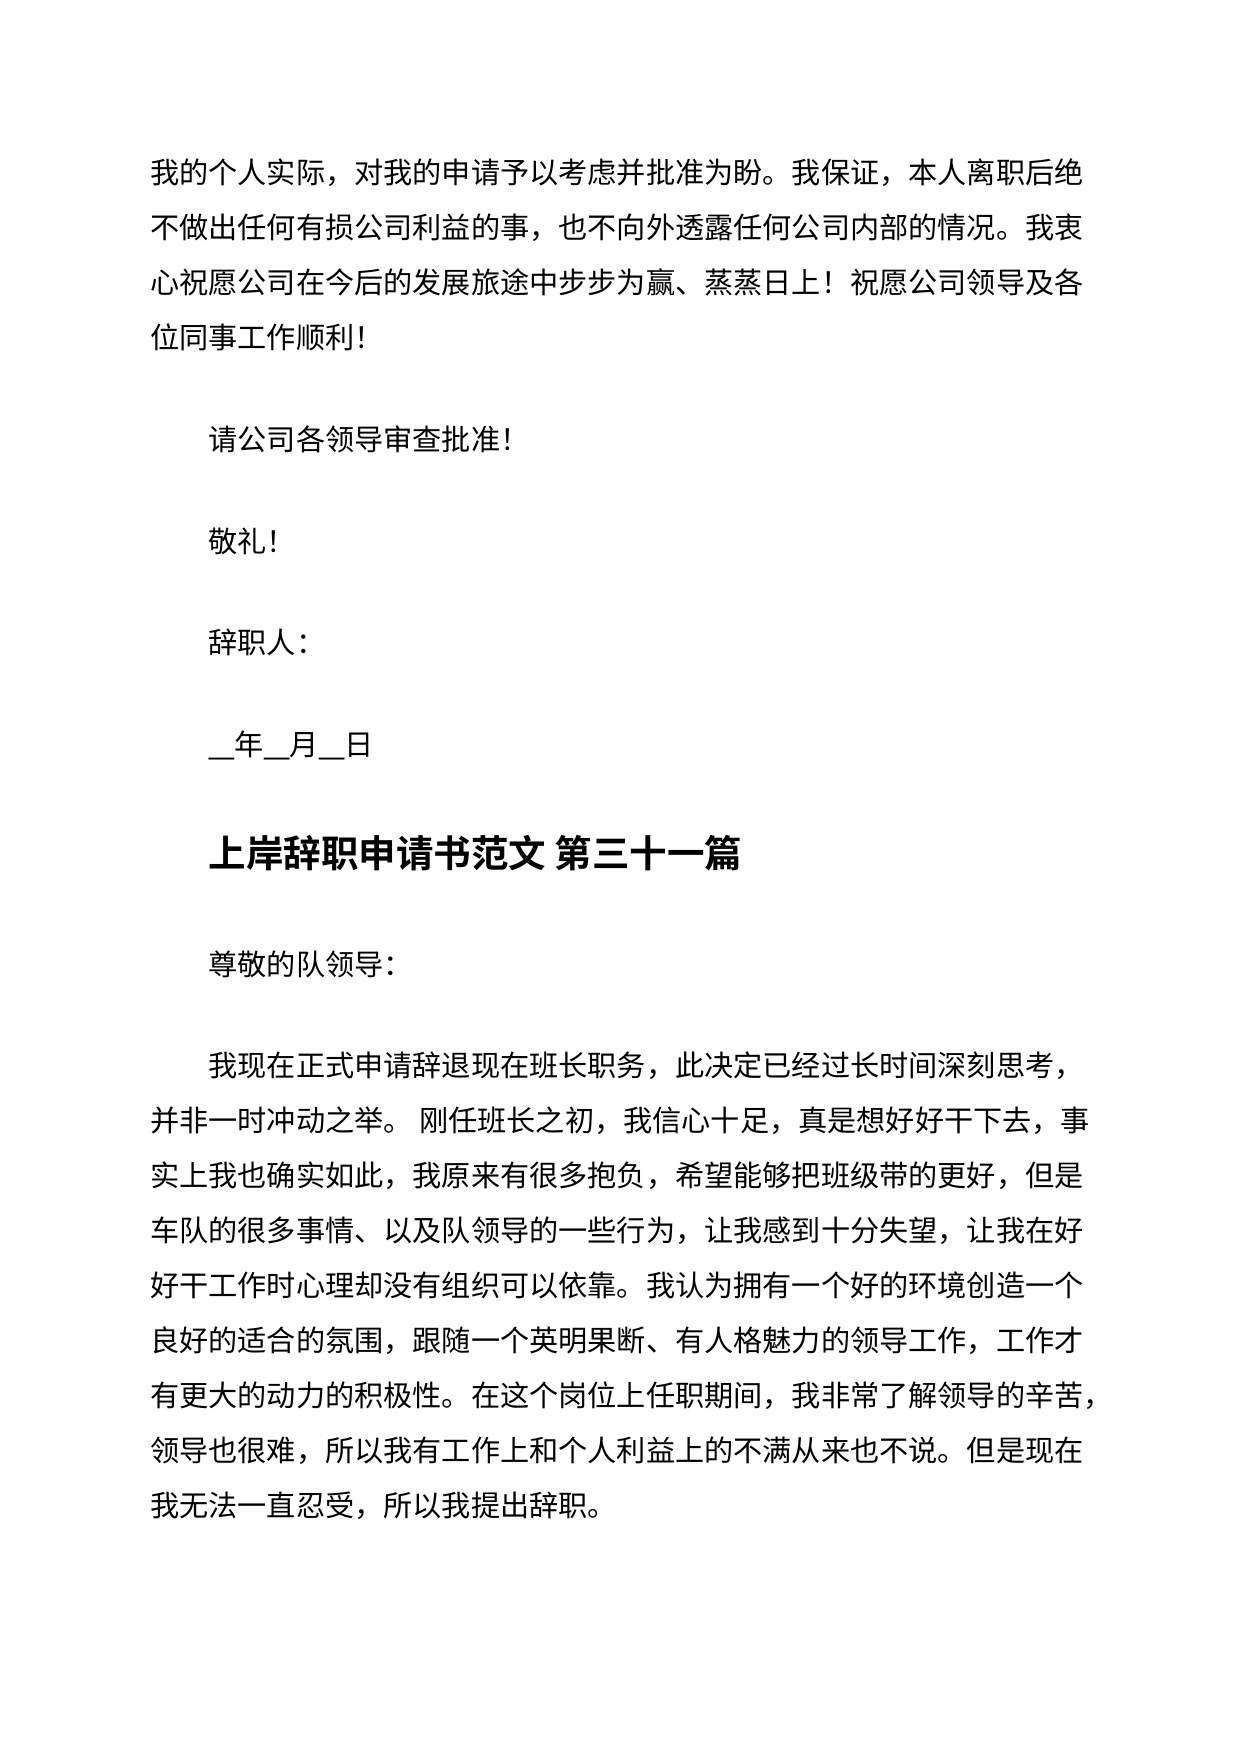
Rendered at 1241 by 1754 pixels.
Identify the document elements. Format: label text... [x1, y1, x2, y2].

text 上岸辞职申请书范文 第三十一篇 [150, 824, 1090, 878]
text 敬礼！ [150, 518, 1090, 561]
text 我现在正式申请辞退现在班长职务，此决定已经过长时间深刻思考，并非一时冲动之举。 刚任班长之初，我信心十足，真是想好好干下去，事实上我也确实如此，我原来有很多抱负，希望能够把班级带的更好，但是车队的很多事情、以及队领导的一些行为，让我感到十分失望，让我在好好干工作时心理却没有组织可以依靠。我认为拥有一个好的环境创造一个良好的适合的氛围，跟随一个英明果断、有人格魅力的领导工作，工作才有更大的动力的积极性。在这个岗位上任职期间，我非常了解领导的辛苦，领导也很难，所以我有工作上和个人利益上的不满从来也不说。但是现在我无法一直忍受，所以我提出辞职。 [150, 1043, 1090, 1524]
text 请公司各领导审查批准！ [150, 416, 1090, 459]
text __年__月__日 [150, 722, 1090, 764]
text 尊敬的队领导： [150, 941, 1090, 983]
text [150, 150, 1090, 357]
text 辞职人： [150, 620, 1090, 662]
